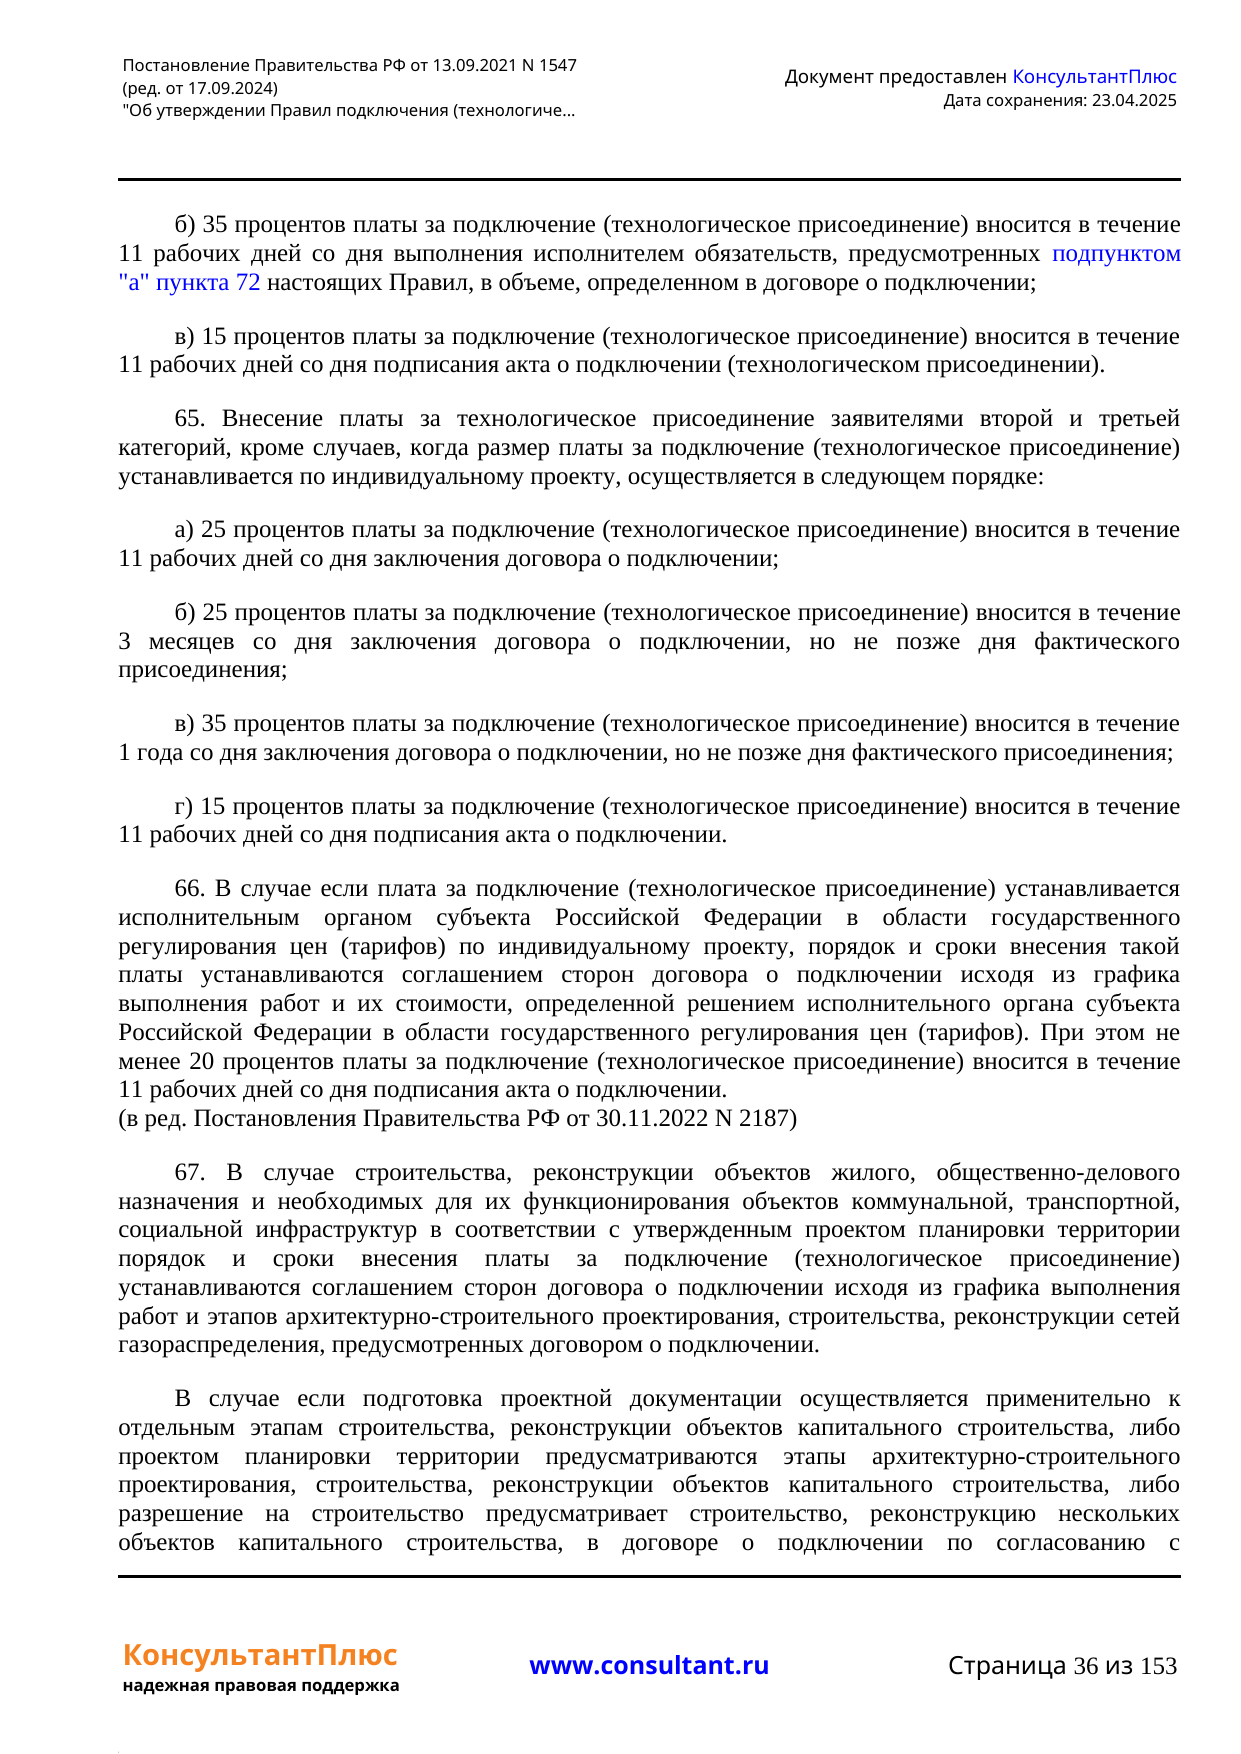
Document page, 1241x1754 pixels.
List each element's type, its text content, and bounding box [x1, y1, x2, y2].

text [118, 1383, 1181, 1556]
text в) 15 процентов платы за подключение (технологическое присоединение) вносится в течение 11 рабочих дней со дня подписания акта о подключении (технологическом присоединении). [118, 321, 1181, 378]
text а) 25 процентов платы за подключение (технологическое присоединение) вносится в течение 11 рабочих дней со дня заключения договора о подключении; [118, 514, 1181, 572]
text 66. В случае если плата за подключение (технологическое присоединение) устанавливается исполнительным органом субъекта Российской Федерации в области государственного регулирования цен (тарифов) по индивидуальному проекту, порядок и сроки внесения такой платы устанавливаются соглашением сторон договора о подключении исходя из графика выполнения работ и их стоимости, определенной решением исполнительного органа субъекта Российской Федерации в области государственного регулирования цен (тарифов). При этом не менее 20 процентов платы за подключение (технологическое присоединение) вносится в течение 11 рабочих дней со дня подписания акта о подключении. [118, 873, 1181, 1103]
text б) 35 процентов платы за подключение (технологическое присоединение) вносится в течение 11 рабочих дней со дня выполнения исполнителем обязательств, предусмотренных подпунктом "а" пункта 72 настоящих Правил, в объеме, определенном в договоре о подключении; [118, 209, 1181, 296]
text 67. В случае строительства, реконструкции объектов жилого, общественно-делового назначения и необходимых для их функционирования объектов коммунальной, транспортной, социальной инфраструктур в соответствии с утвержденным проектом планировки территории порядок и сроки внесения платы за подключение (технологическое присоединение) устанавливаются соглашением сторон договора о подключении исходя из графика выполнения работ и этапов архитектурно-строительного проектирования, строительства, реконструкции сетей газораспределения, предусмотренных договором о подключении. [118, 1157, 1181, 1358]
text б) 25 процентов платы за подключение (технологическое присоединение) вносится в течение 3 месяцев со дня заключения договора о подключении, но не позже дня фактического присоединения; [118, 597, 1181, 683]
text (в ред. Постановления Правительства РФ от 30.11.2022 N 2187) [118, 1103, 1181, 1132]
text г) 15 процентов платы за подключение (технологическое присоединение) вносится в течение 11 рабочих дней со дня подписания акта о подключении. [118, 791, 1181, 848]
text 65. Внесение платы за технологическое присоединение заявителями второй и третьей категорий, кроме случаев, когда размер платы за подключение (технологическое присоединение) устанавливается по индивидуальному проекту, осуществляется в следующем порядке: [118, 403, 1181, 489]
text в) 35 процентов платы за подключение (технологическое присоединение) вносится в течение 1 года со дня заключения договора о подключении, но не позже дня фактического присоединения; [118, 708, 1181, 766]
